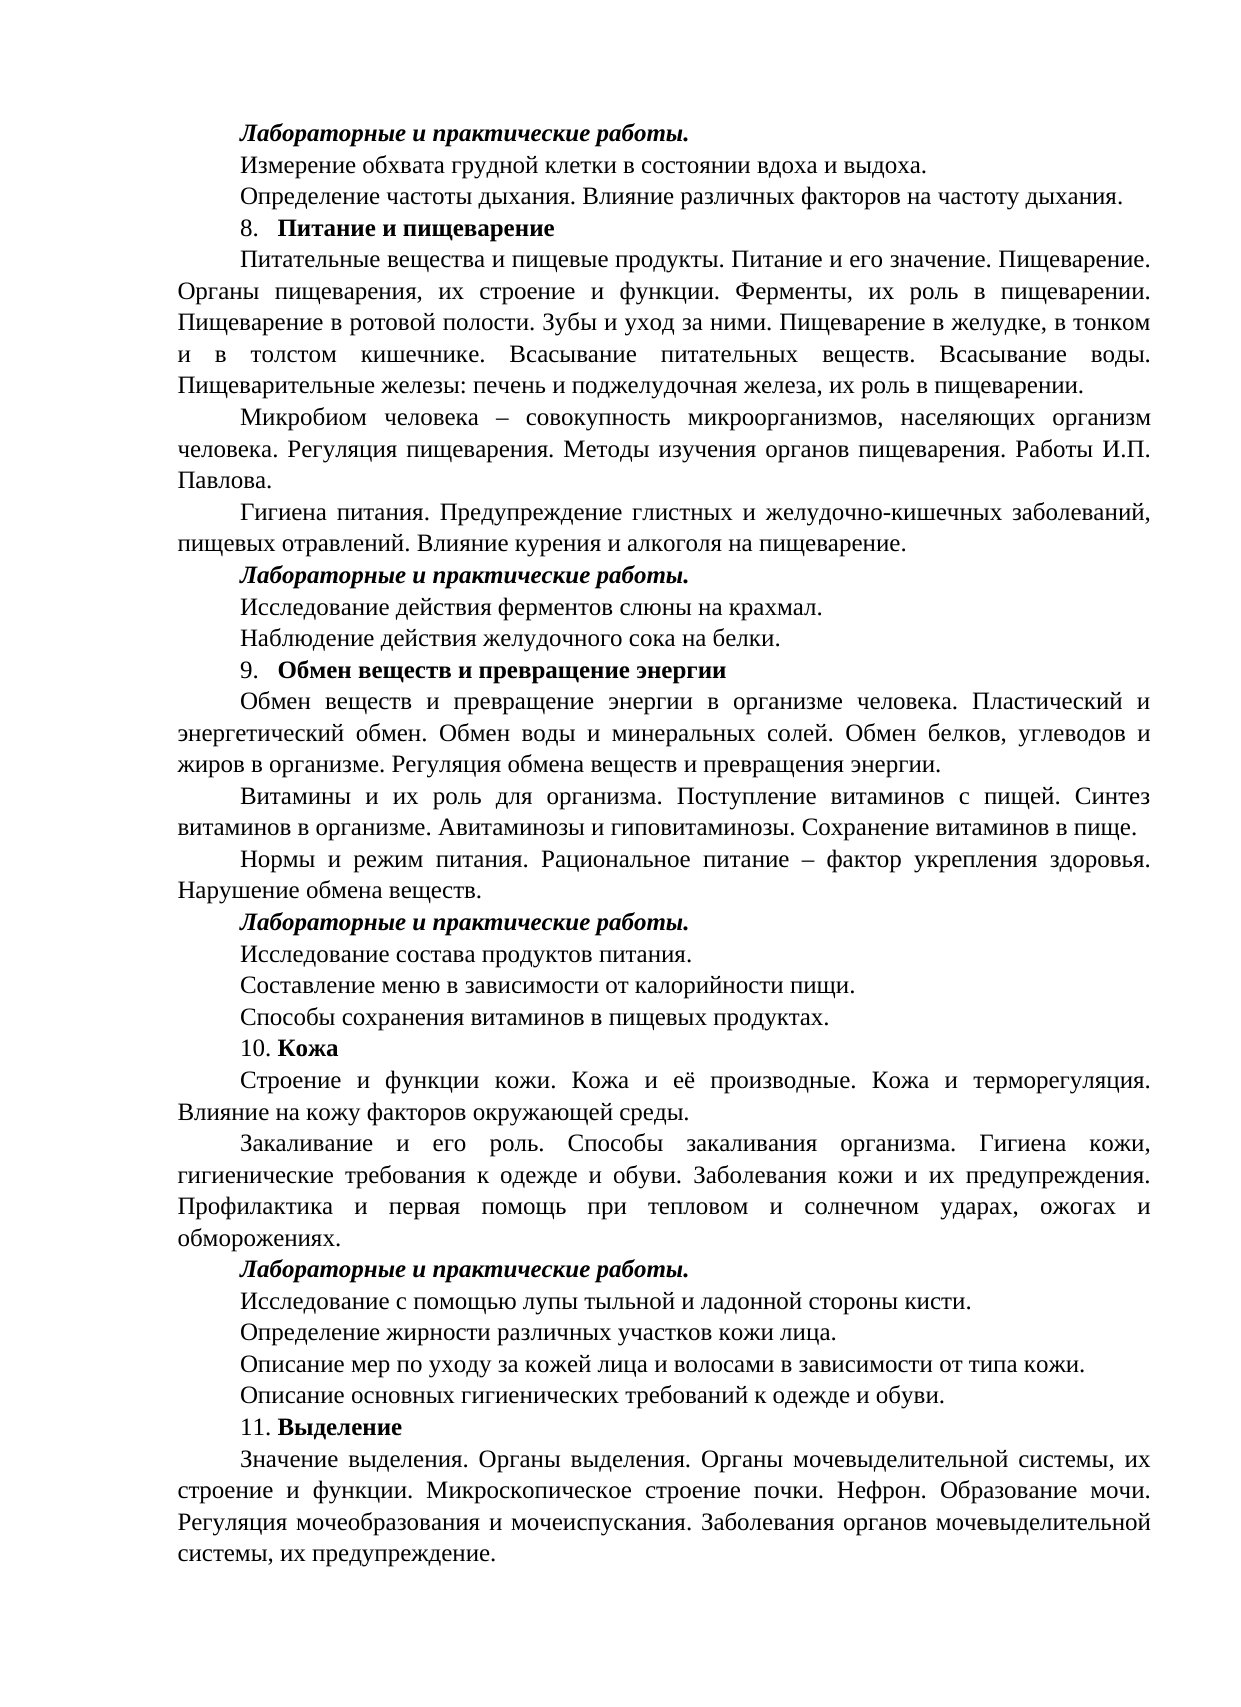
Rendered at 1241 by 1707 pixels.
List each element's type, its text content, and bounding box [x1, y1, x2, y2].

text Лабораторные и практические работы. [177, 560, 1152, 589]
text Способы сохранения витаминов в пищевых продуктах. [177, 1002, 1152, 1031]
text Витамины и их роль для организма. Поступление витаминов с пищей. Синтез витаминов в организме. Авитаминозы и гиповитаминозы. Сохранение витаминов в пище. [177, 781, 1152, 841]
text Обмен веществ и превращение энергии в организме человека. Пластический и энергетический обмен. Обмен воды и минеральных солей. Обмен белков, углеводов и жиров в организме. Регуляция обмена веществ и превращения энергии. [177, 686, 1152, 778]
text Измерение обхвата грудной клетки в состоянии вдоха и выдоха. [177, 150, 1152, 178]
text Лабораторные и практические работы. [177, 118, 1152, 147]
text Лабораторные и практические работы. [177, 907, 1152, 936]
text Определение жирности различных участков кожи лица. [177, 1317, 1152, 1346]
text Исследование с помощью лупы тыльной и ладонной стороны кисти. [177, 1286, 1152, 1315]
text Наблюдение действия желудочного сока на белки. [177, 623, 1152, 652]
list Питание и пищеварение [240, 213, 1152, 242]
text Закаливание и его роль. Способы закаливания организма. Гигиена кожи, гигиенические требования к одежде и обуви. Заболевания кожи и их предупреждения. Профилактика и первая помощь при тепловом и солнечном ударах, ожогах и обморожениях. [177, 1128, 1152, 1252]
text Описание мер по уходу за кожей лица и волосами в зависимости от типа кожи. [177, 1349, 1152, 1378]
list Кожа [240, 1033, 1152, 1062]
list Обмен веществ и превращение энергии [240, 655, 1152, 683]
text Значение выделения. Органы выделения. Органы мочевыделительной системы, их строение и функции. Микроскопическое строение почки. Нефрон. Образование мочи. Регуляция мочеобразования и мочеиспускания. Заболевания органов мочевыделительной системы, их предупреждение. [177, 1444, 1152, 1567]
text Микробиом человека – совокупность микроорганизмов, населяющих организм человека. Регуляция пищеварения. Методы изучения органов пищеварения. Работы И.П. Павлова. [177, 402, 1152, 494]
text Гигиена питания. Предупреждение глистных и желудочно-кишечных заболеваний, пищевых отравлений. Влияние курения и алкоголя на пищеварение. [177, 497, 1152, 557]
text Строение и функции кожи. Кожа и её производные. Кожа и терморегуляция. Влияние на кожу факторов окружающей среды. [177, 1065, 1152, 1125]
list Выделение [240, 1412, 1152, 1441]
text Исследование действия ферментов слюны на крахмал. [177, 592, 1152, 620]
text Составление меню в зависимости от калорийности пищи. [177, 970, 1152, 999]
text Исследование состава продуктов питания. [177, 939, 1152, 967]
text Питательные вещества и пищевые продукты. Питание и его значение. Пищеварение. Органы пищеварения, их строение и функции. Ферменты, их роль в пищеварении. Пищеварение в ротовой полости. Зубы и уход за ними. Пищеварение в желудке, в тонком и в толстом кишечнике. Всасывание питательных веществ. Всасывание воды. Пищеварительные железы: печень и поджелудочная железа, их роль в пищеварении. [177, 244, 1152, 399]
text Нормы и режим питания. Рациональное питание – фактор укрепления здоровья. Нарушение обмена веществ. [177, 844, 1152, 904]
text Лабораторные и практические работы. [177, 1254, 1152, 1283]
text Определение частоты дыхания. Влияние различных факторов на частоту дыхания. [177, 181, 1152, 210]
text Описание основных гигиенических требований к одежде и обуви. [177, 1381, 1152, 1409]
